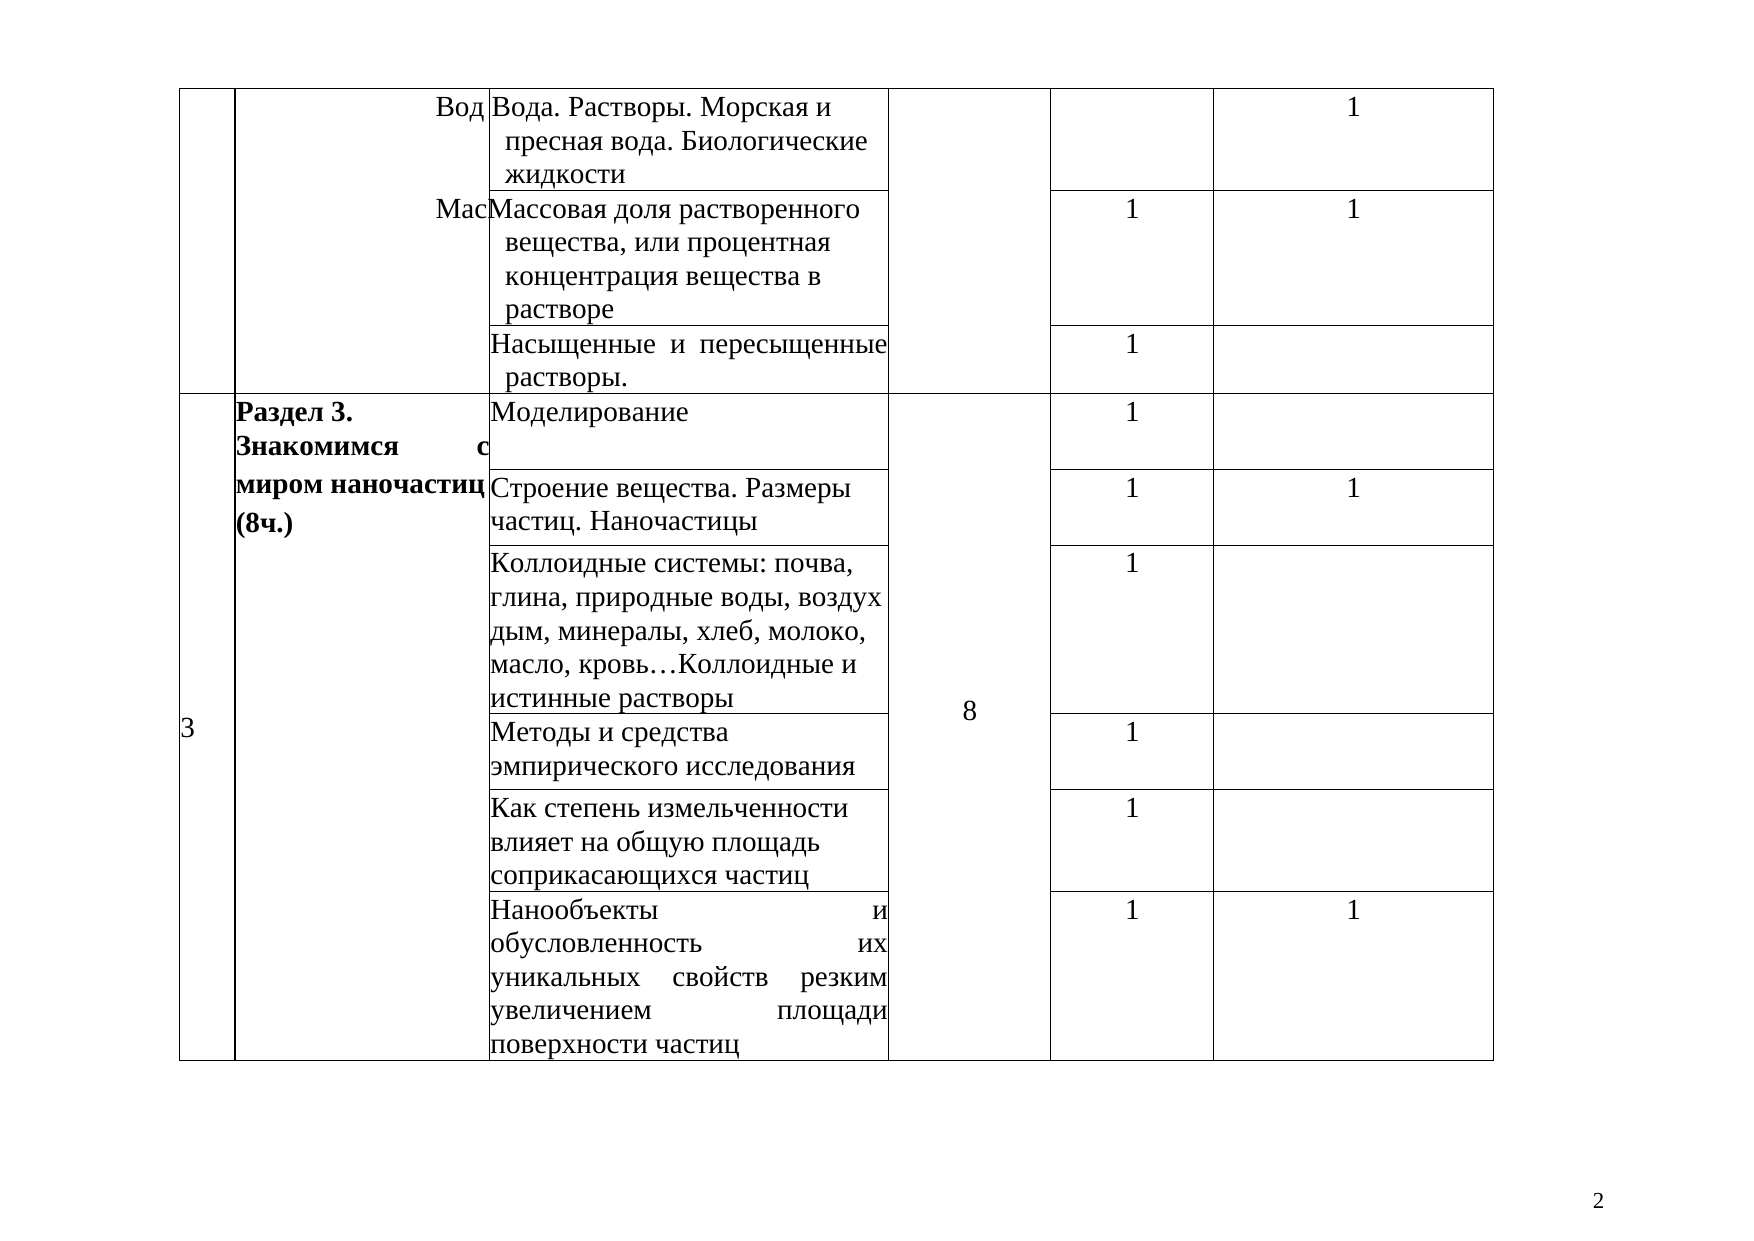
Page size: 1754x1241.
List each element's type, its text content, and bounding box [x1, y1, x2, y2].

table_cell [1214, 790, 1493, 891]
table_cell 1 [1214, 191, 1493, 325]
table_cell 1 [1051, 546, 1213, 713]
table_cell 1 [1051, 191, 1213, 325]
table_cell 1 [1214, 89, 1493, 190]
table_cell Моделирование [490, 394, 888, 469]
table_cell Нанообъекты и обусловленность их уникальных свойств резким увеличением площади поверхности частиц [490, 892, 888, 1059]
table_cell [1214, 714, 1493, 789]
table_cell Строение вещества. Размеры частиц. Наночастицы [490, 470, 888, 544]
table_cell 1 [1051, 470, 1213, 544]
table_cell [1051, 89, 1213, 190]
table_cell 1 [1051, 326, 1213, 393]
table_cell 1 [1051, 790, 1213, 891]
table_cell 1 [1051, 394, 1213, 469]
table_cell Раздел 3. Знакомимся с миром наночастиц (8ч.) [236, 394, 489, 1059]
table_cell 8 [889, 394, 1050, 1059]
table_cell [1214, 394, 1493, 469]
table_cell Коллоидные системы: почва, глина, природные воды, воздух дым, минералы, хлеб, молоко, масло, кровь…Коллоидные и истинные растворы [490, 546, 888, 713]
table_cell Методы и средства эмпирического исследования [490, 714, 888, 789]
table_cell Вод Вода. Растворы. Морская и пресная вода. Биологические жидкости [490, 89, 888, 190]
table_cell 1 [1214, 892, 1493, 1059]
table_cell 1 [1214, 470, 1493, 544]
table_cell МасМассовая доля растворенного вещества, или процентная концентрация вещества в растворе [490, 191, 888, 325]
table_cell [1214, 546, 1493, 713]
table_cell 3 [180, 394, 234, 1059]
table_cell [1214, 326, 1493, 393]
table_cell Насыщенные и пересыщенные растворы. [490, 326, 888, 393]
table_cell 1 [1051, 892, 1213, 1059]
table_cell Как степень измельченности влияет на общую площадь соприкасающихся частиц [490, 790, 888, 891]
table_cell 1 [1051, 714, 1213, 789]
